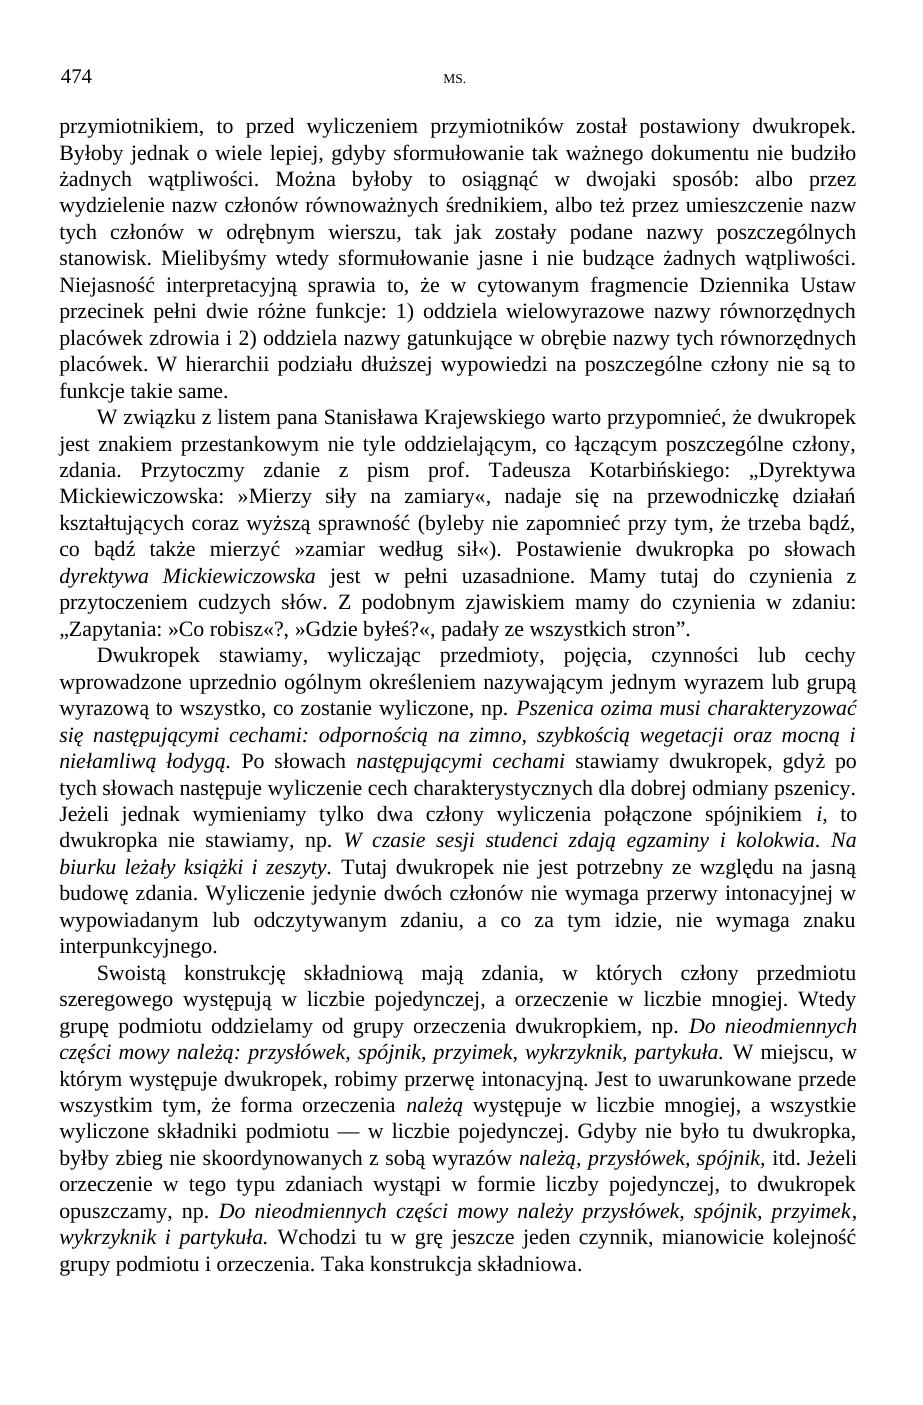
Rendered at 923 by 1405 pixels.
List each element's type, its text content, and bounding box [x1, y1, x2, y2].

text Swoistą konstrukcję składniową mają zdania, w których człony przedmiotu szeregowego występują w liczbie pojedynczej, a orzeczenie w liczbie mnogiej. Wtedy grupę podmiotu oddzielamy od grupy orzeczenia dwukropkiem, np. Do nieodmiennych części mowy należą: przysłówek, spójnik, przyimek, wykrzyknik, partykuła. W miejscu, w którym występuje dwukropek, robimy przerwę intonacyjną. Jest to uwarunkowane przede wszystkim tym, że forma orzeczenia należą występuje w liczbie mnogiej, a wszystkie wyliczone składniki podmiotu — w liczbie pojedynczej. Gdyby nie było tu dwukropka, byłby zbieg nie skoordynowanych z sobą wyrazów należą, przysłówek, spójnik, itd. Jeżeli orzeczenie w tego typu zdaniach wystąpi w formie liczby pojedynczej, to dwukropek opuszczamy, np. Do nieodmiennych części mowy należy przysłówek, spójnik, przyimek, wykrzyknik i partykuła. Wchodzi tu w grę jeszcze jeden czynnik, mianowicie kolejność grupy podmiotu i orzeczenia. Taka konstrukcja składniowa. [59, 959, 857, 1277]
text przymiotnikiem, to przed wyliczeniem przymiotników został postawiony dwukropek. Byłoby jednak o wiele lepiej, gdyby sformułowanie tak ważnego dokumentu nie budziło żadnych wątpliwości. Można byłoby to osiągnąć w dwojaki sposób: albo przez wydzielenie nazw członów równoważnych średnikiem, albo też przez umieszczenie nazw tych członów w odrębnym wierszu, tak jak zostały podane nazwy poszczególnych stanowisk. Mielibyśmy wtedy sformułowanie jasne i nie budzące żadnych wątpliwości. Niejasność interpretacyjną sprawia to, że w cytowanym fragmencie Dziennika Ustaw przecinek pełni dwie różne funkcje: 1) oddziela wielowyrazowe nazwy równorzędnych placówek zdrowia i 2) oddziela nazwy gatunkujące w obrębie nazwy tych równorzędnych placówek. W hierarchii podziału dłuższej wypowiedzi na poszczególne człony nie są to funkcje takie same. [59, 112, 857, 403]
text 474 [61, 66, 92, 87]
text Dwukropek stawiamy, wyliczając przedmioty, pojęcia, czynności lub cechy wprowadzone uprzednio ogólnym określeniem nazywającym jednym wyrazem lub grupą wyrazową to wszystko, co zostanie wyliczone, np. Pszenica ozima musi charakteryzować się następującymi cechami: odpornością na zimno, szybkością wegetacji oraz mocną i niełamliwą łodygą. Po słowach następującymi cechami stawiamy dwukropek, gdyż po tych słowach następuje wyliczenie cech charakterystycznych dla dobrej odmiany pszenicy. Jeżeli jednak wymieniamy tylko dwa człony wyliczenia połączone spójnikiem i, to dwukropka nie stawiamy, np. W czasie sesji studenci zdają egzaminy i kolokwia. Na biurku leżały książki i zeszyty. Tutaj dwukropek nie jest potrzebny ze względu na jasną budowę zdania. Wyliczenie jedynie dwóch członów nie wymaga przerwy intonacyjnej w wypowiadanym lub odczytywanym zdaniu, a co za tym idzie, nie wymaga znaku interpunkcyjnego. [59, 642, 857, 959]
text W związku z listem pana Stanisława Krajewskiego warto przypomnieć, że dwukropek jest znakiem przestankowym nie tyle oddzielającym, co łączącym poszczególne człony, zdania. Przytoczmy zdanie z pism prof. Tadeusza Kotarbińskiego: „Dyrektywa Mickiewiczowska: »Mierzy siły na zamiary«, nadaje się na przewodniczkę działań kształtujących coraz wyższą sprawność (byleby nie zapomnieć przy tym, że trzeba bądź, co bądź także mierzyć »zamiar według sił«). Postawienie dwukropka po słowach dyrektywa Mickiewiczowska jest w pełni uzasadnione. Mamy tutaj do czynienia z przytoczeniem cudzych słów. Z podobnym zjawiskiem mamy do czynienia w zdaniu: „Zapytania: »Co robisz«?, »Gdzie byłeś?«, padały ze wszystkich stron”. [59, 403, 857, 642]
text MS. [443, 73, 466, 87]
